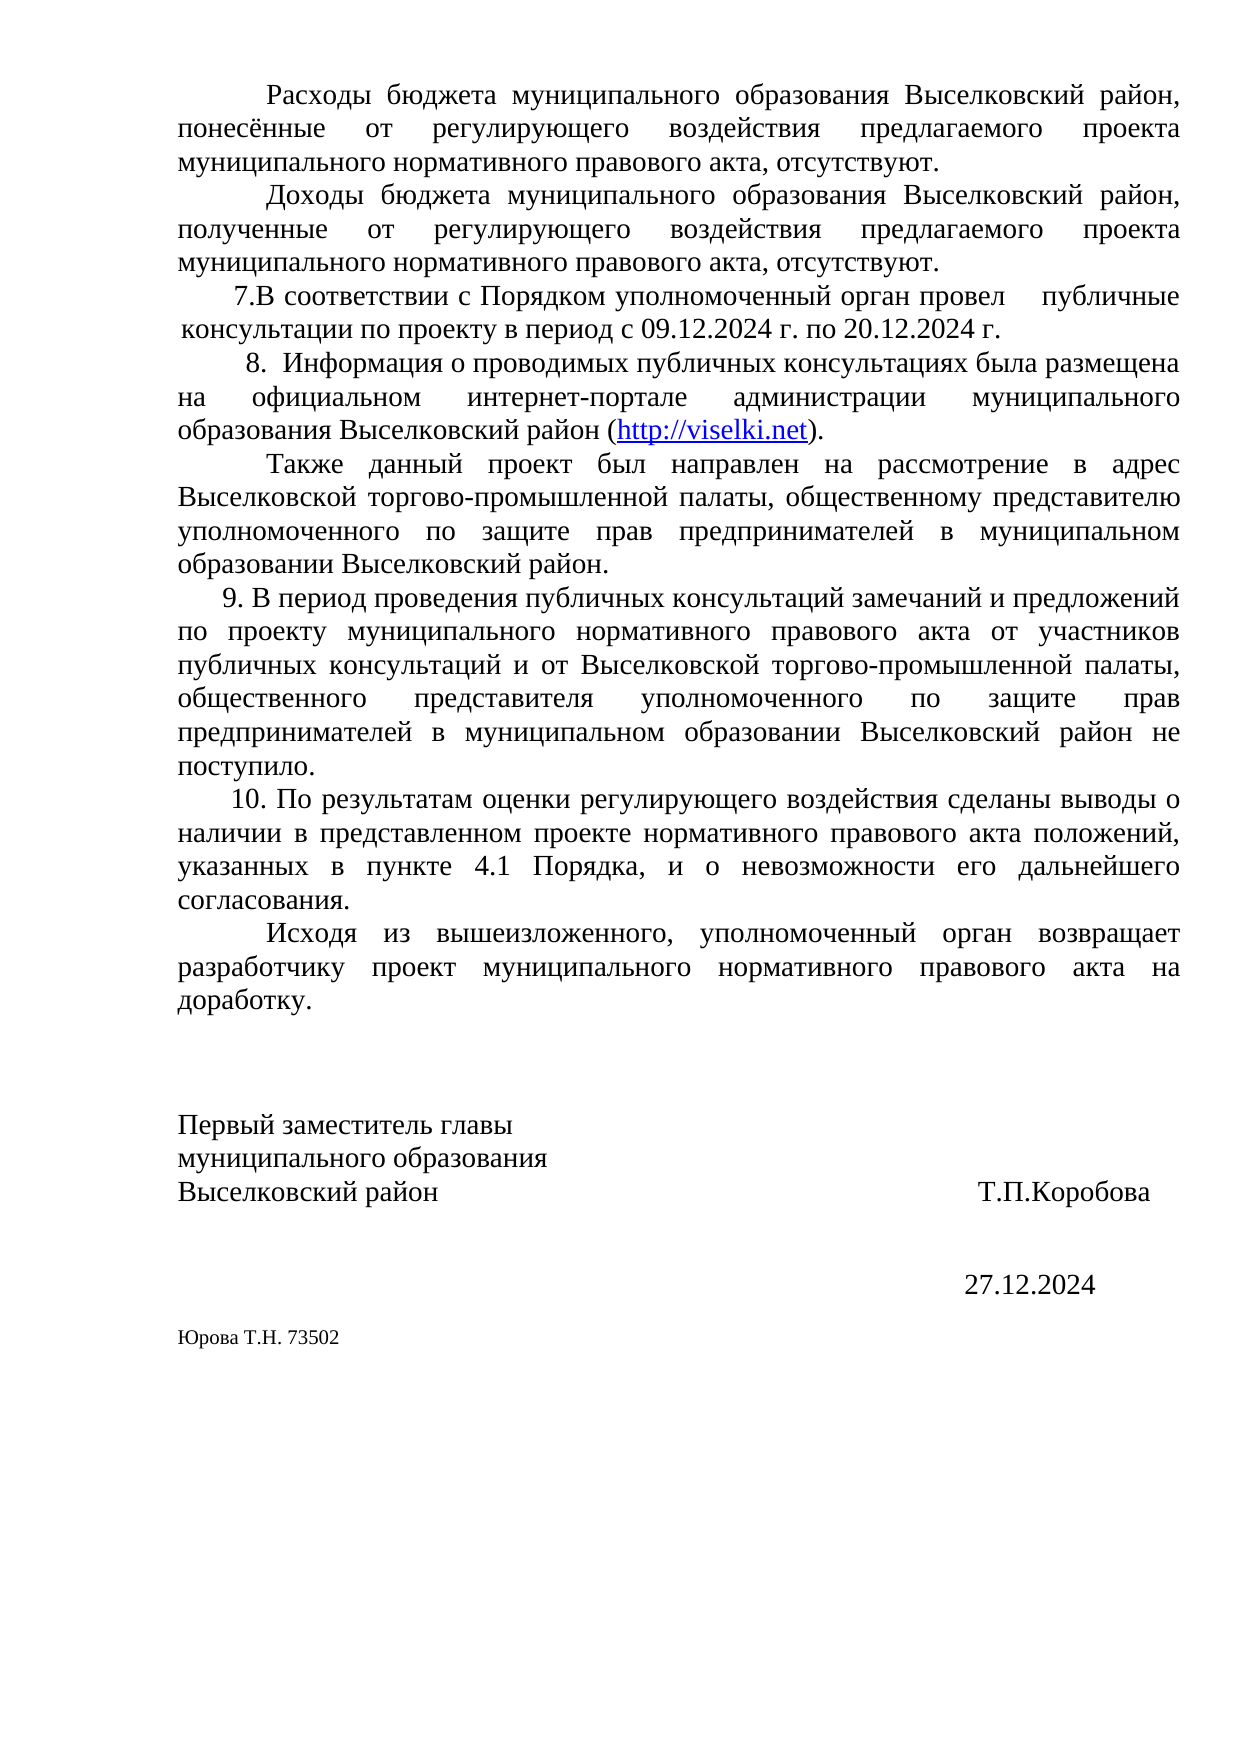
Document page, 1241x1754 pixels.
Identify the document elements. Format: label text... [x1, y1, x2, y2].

text 7.В соответствии с Порядком уполномоченный орган провел публичные консультации по проекту в период с 09.12.2024 г. по 20.12.2024 г. [181, 278, 1181, 345]
text Первый заместитель главы [177, 1107, 1181, 1141]
text 10. По результатам оценки регулирующего воздействия сделаны выводы о наличии в представленном проекте нормативного правового акта положений, указанных в пункте 4.1 Порядка, и о невозможности его дальнейшего согласования. [177, 781, 1181, 915]
text Исходя из вышеизложенного, уполномоченный орган возвращает разработчику проект муниципального нормативного правового акта на доработку. [177, 915, 1181, 1016]
text 27.12.2024 [177, 1267, 1181, 1301]
text 9. В период проведения публичных консультаций замечаний и предложений по проекту муниципального нормативного правового акта от участников публичных консультаций и от Выселковской торгово-промышленной палаты, общественного представителя уполномоченного по защите прав предпринимателей в муниципальном образовании Выселковский район не поступило. [177, 580, 1181, 781]
text муниципального образования [177, 1141, 1181, 1174]
text Выселковский район Т.П.Коробова [177, 1174, 1181, 1208]
text Юрова Т.Н. 73502 [177, 1325, 1181, 1349]
text Расходы бюджета муниципального образования Выселковский район, понесённые от регулирующего воздействия предлагаемого проекта муниципального нормативного правового акта, отсутствуют. [177, 77, 1181, 177]
text 8. Информация о проводимых публичных консультациях была размещена на официальном интернет-портале администрации муниципального образования Выселковский район (http://viselki.net). [177, 345, 1181, 446]
text Доходы бюджета муниципального образования Выселковский район, полученные от регулирующего воздействия предлагаемого проекта муниципального нормативного правового акта, отсутствуют. [177, 177, 1181, 278]
text Также данный проект был направлен на рассмотрение в адрес Выселковской торгово-промышленной палаты, общественному представителю уполномоченного по защите прав предпринимателей в муниципальном образовании Выселковский район. [177, 446, 1181, 580]
